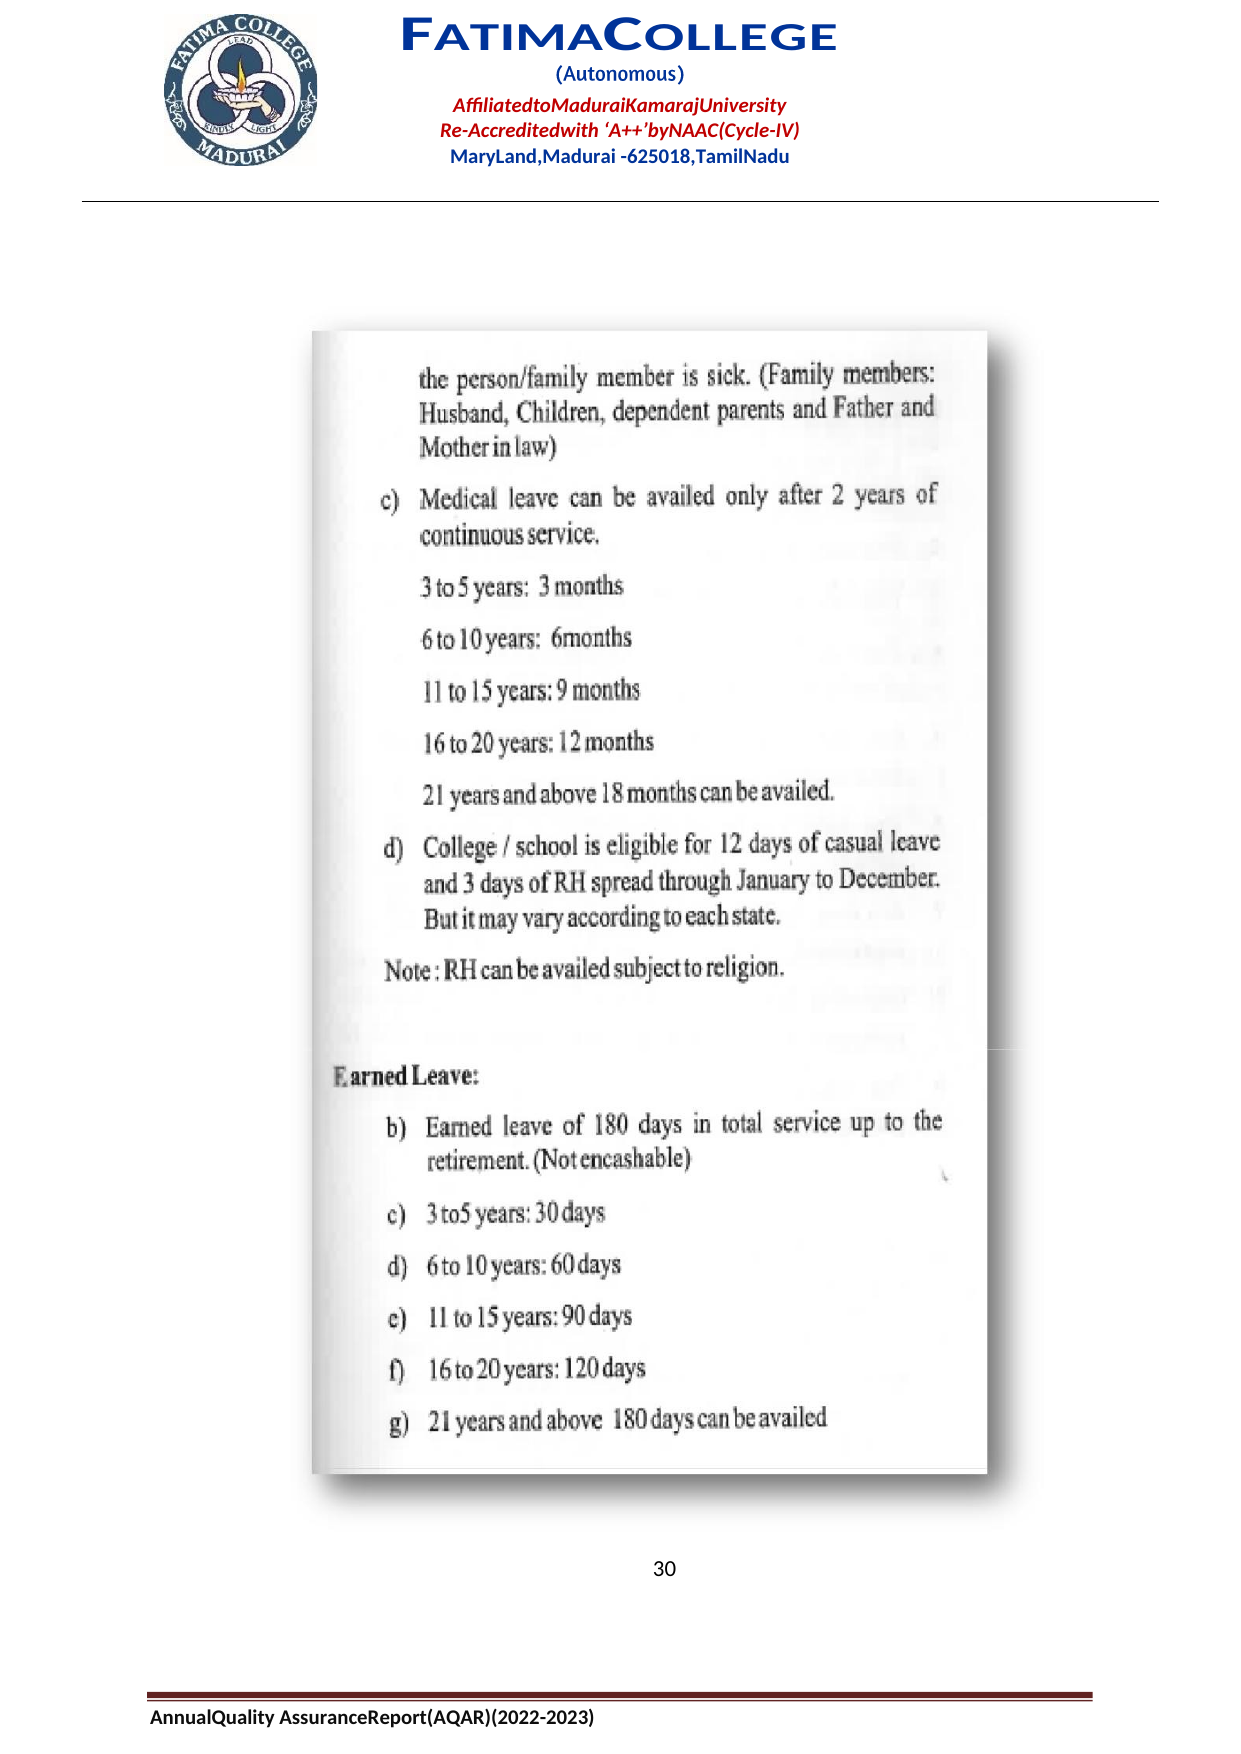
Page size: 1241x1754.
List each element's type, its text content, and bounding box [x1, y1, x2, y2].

picture [555, 61, 695, 86]
picture [164, 14, 318, 166]
picture [290, 306, 1045, 1532]
text 30 [650, 1554, 678, 1582]
